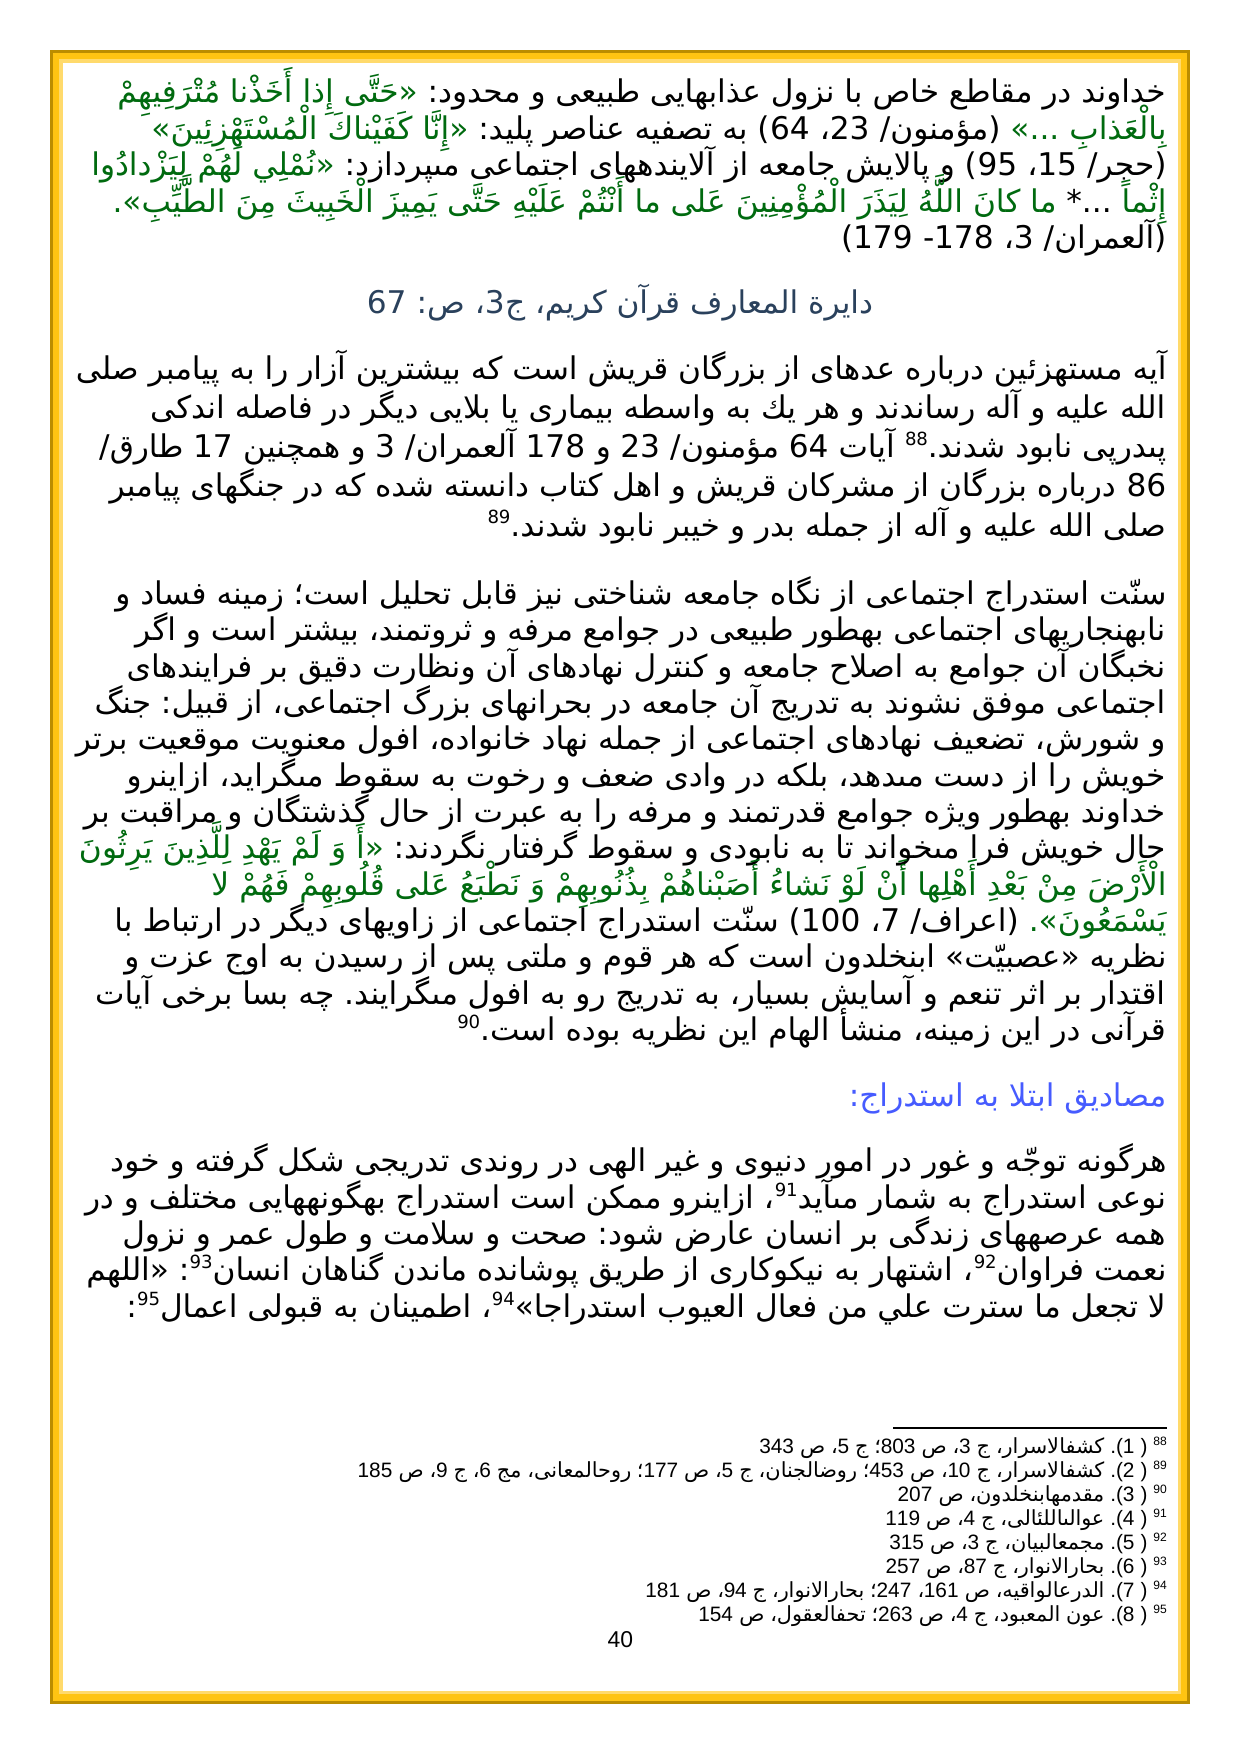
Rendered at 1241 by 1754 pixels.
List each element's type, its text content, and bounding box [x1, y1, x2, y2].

text مصاديق ابتلا به استدراج: [74, 1077, 1167, 1113]
text سنّت استدراج اجتماعى از نگاه جامعه شناختى نيز قابل تحليل است؛ زمينه فساد و نابهنجاريهاى اجتماعى به‏طور طبيعى در جوامع مرفه و ثروتمند، بيشتر است و اگر نخبگان آن جوامع به اصلاح جامعه و كنترل نهادهاى آن ونظارت دقيق بر فرايندهاى اجتماعى موفق نشوند به تدريج آن جامعه در بحرانهاى بزرگ اجتماعى، از قبيل: جنگ و شورش، تضعيف نهادهاى اجتماعى از جمله نهاد خانواده، افول معنويت موقعيت برتر خويش را از دست مى‏دهد، بلكه در وادى ضعف و رخوت به سقوط مى‏گرايد، ازاين‏رو خداوند به‏طور ويژه جوامع قدرتمند و مرفه را به عبرت از حال گذشتگان و مراقبت بر حال خويش فرا مى‏خواند تا به نابودى و سقوط گرفتار نگردند: «أَ وَ لَمْ يَهْدِ لِلَّذِينَ يَرِثُونَ الْأَرْضَ مِنْ بَعْدِ أَهْلِها أَنْ لَوْ نَشاءُ أَصَبْناهُمْ بِذُنُوبِهِمْ وَ نَطْبَعُ عَلى‏ قُلُوبِهِمْ فَهُمْ لا يَسْمَعُونَ». (اعراف/ 7، 100) سنّت استدراج اجتماعى از زاويه‏اى ديگر در ارتباط با نظريه «عصبيّت» ابن‏خلدون است كه هر قوم و ملتى پس از رسيدن به اوج عزت و اقتدار بر اثر تنعم و آسايش بسيار، به تدريج رو به افول مى‏گرايند. چه بسا برخى آيات قرآنى در اين زمينه، منشأ الهام اين نظريه بوده است. [74, 575, 1167, 1048]
text دايرة المعارف قرآن كريم، ج‏3، ص: 67 [74, 285, 1167, 321]
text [74, 74, 1167, 256]
text هرگونه توجّه و غور در امور دنيوى و غير الهى در روندى تدريجى شكل گرفته و خود نوعى استدراج به شمار مى‏آيد، ازاين‏رو ممكن است استدراج به‏گونه‏هايى مختلف و در همه عرصه‏هاى زندگى بر انسان عارض شود: صحت و سلامت و طول عمر و نزول نعمت فراوان‏، اشتهار به نيكوكارى از طريق پوشانده ماندن گناهان انسان‏: «اللهم لا تجعل ما سترت علي من فعال العيوب استدراجا»، اطمينان به قبولى اعمال‏: [74, 1143, 1167, 1324]
text آيه مستهزئين درباره عده‏اى از بزرگان قريش است كه بيشترين آزار را به پيامبر صلى الله عليه و آله رساندند و هر يك به واسطه بيمارى يا بلايى ديگر در فاصله اندكى پى‏درپى نابود شدند. آيات 64 مؤمنون/ 23 و 178 آل‏عمران/ 3 و همچنين 17 طارق/ 86 درباره بزرگان از مشركان قريش و اهل كتاب دانسته شده كه در جنگهاى پيامبر صلى الله عليه و آله از جمله بدر و خيبر نابود شدند. [74, 350, 1167, 543]
